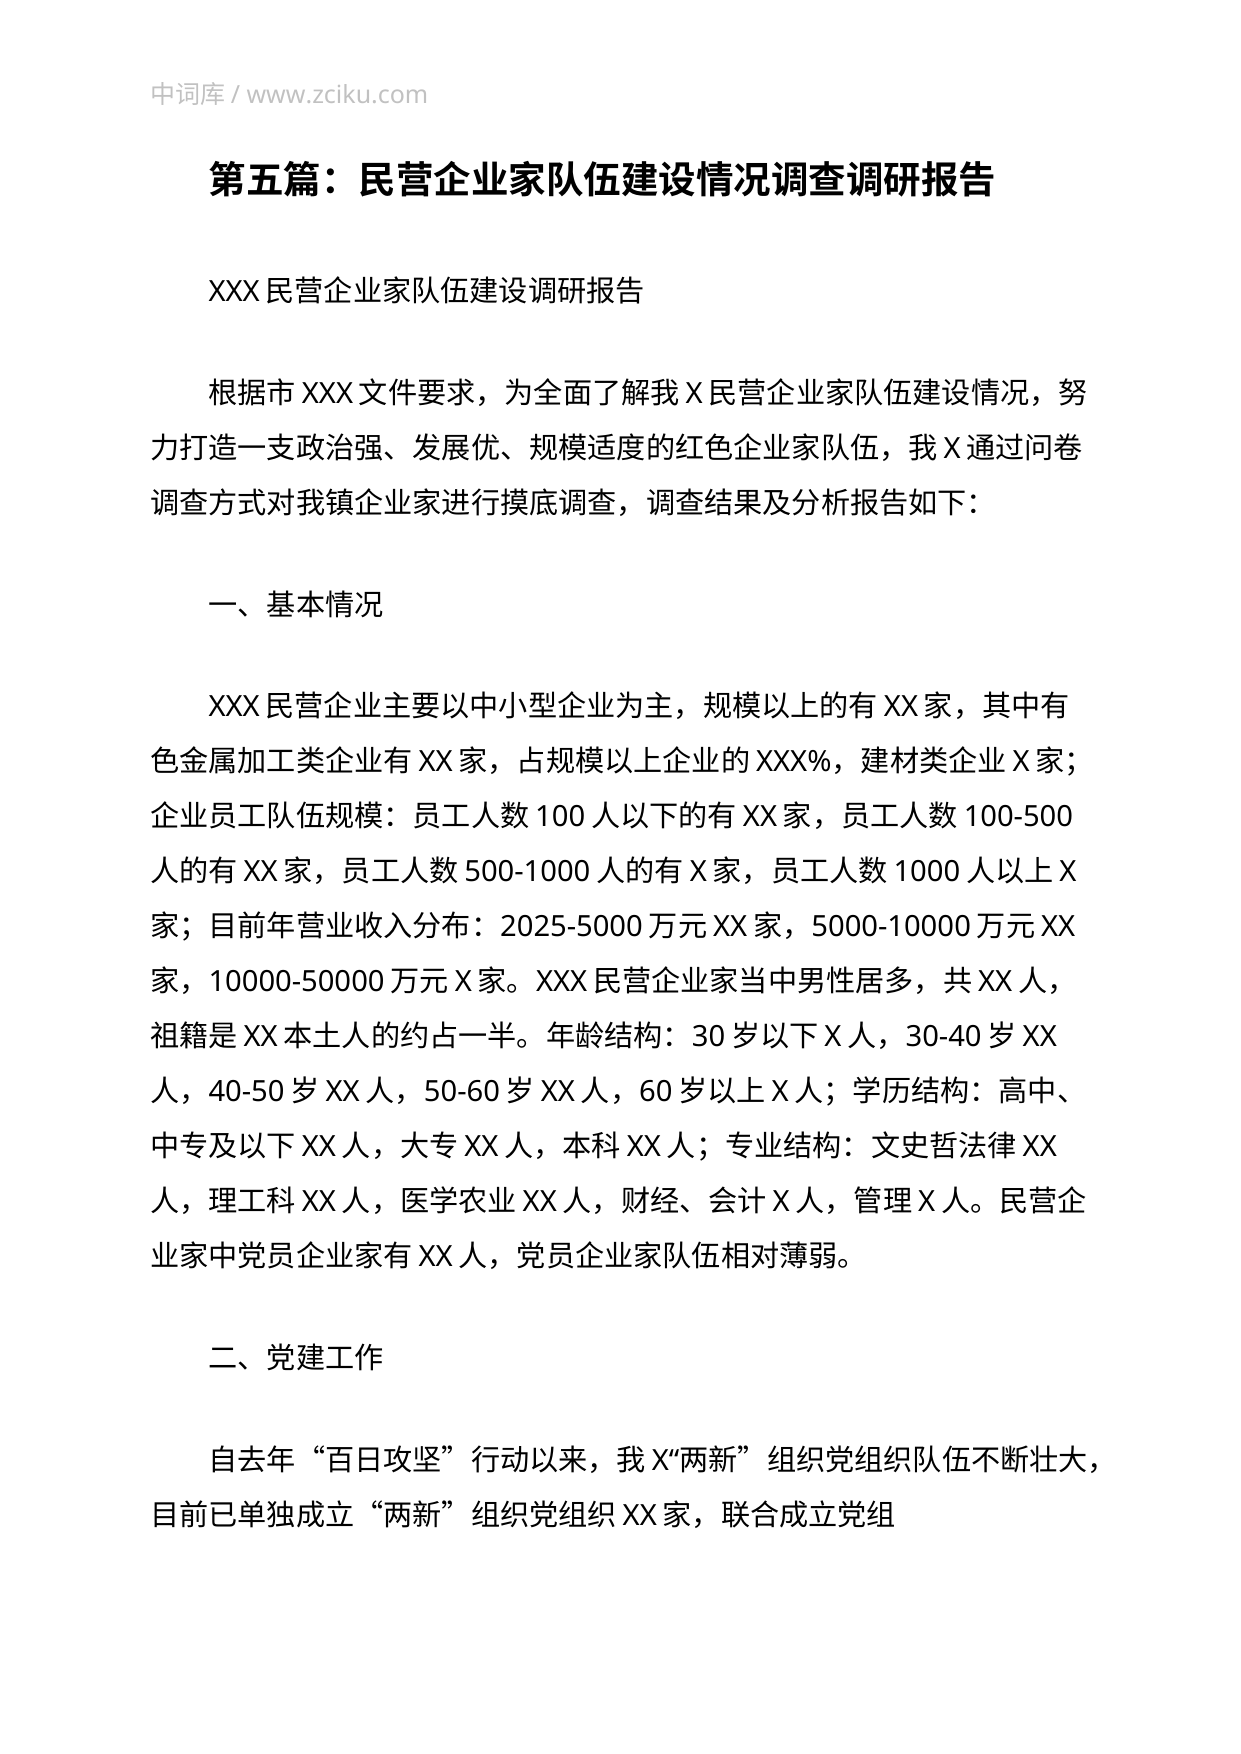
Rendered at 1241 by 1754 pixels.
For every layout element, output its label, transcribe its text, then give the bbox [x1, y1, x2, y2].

text 自去年“百日攻坚”行动以来，我X“两新”组织党组织队伍不断壮大，目前已单独成立“两新”组织党组织XX家，联合成立党组 [150, 1437, 1090, 1534]
text 根据市XXX文件要求，为全面了解我X民营企业家队伍建设情况，努力打造一支政治强、发展优、规模适度的红色企业家队伍，我X通过问卷调查方式对我镇企业家进行摸底调查，调查结果及分析报告如下： [150, 369, 1090, 522]
text XXX民营企业主要以中小型企业为主，规模以上的有XX家，其中有色金属加工类企业有XX家，占规模以上企业的XXX%，建材类企业X家；企业员工队伍规模：员工人数100人以下的有XX家，员工人数100-500人的有XX家，员工人数500-1000人的有X家，员工人数1000人以上X家；目前年营业收入分布：2025-5000万元XX家，5000-10000万元XX家，10000-50000万元X家。XXX民营企业家当中男性居多，共XX人，祖籍是XX本土人的约占一半。年龄结构：30岁以下X人，30-40岁XX人，40-50岁XX人，50-60岁XX人，60岁以上X人；学历结构：高中、中专及以下XX人，大专XX人，本科XX人；专业结构：文史哲法律XX人，理工科XX人，医学农业XX人，财经、会计X人，管理X人。民营企业家中党员企业家有XX人，党员企业家队伍相对薄弱。 [150, 683, 1090, 1275]
text XXX民营企业家队伍建设调研报告 [150, 267, 1090, 310]
text 一、基本情况 [150, 581, 1090, 623]
text 第五篇：民营企业家队伍建设情况调查调研报告 [150, 150, 1090, 204]
text 二、党建工作 [150, 1335, 1090, 1377]
